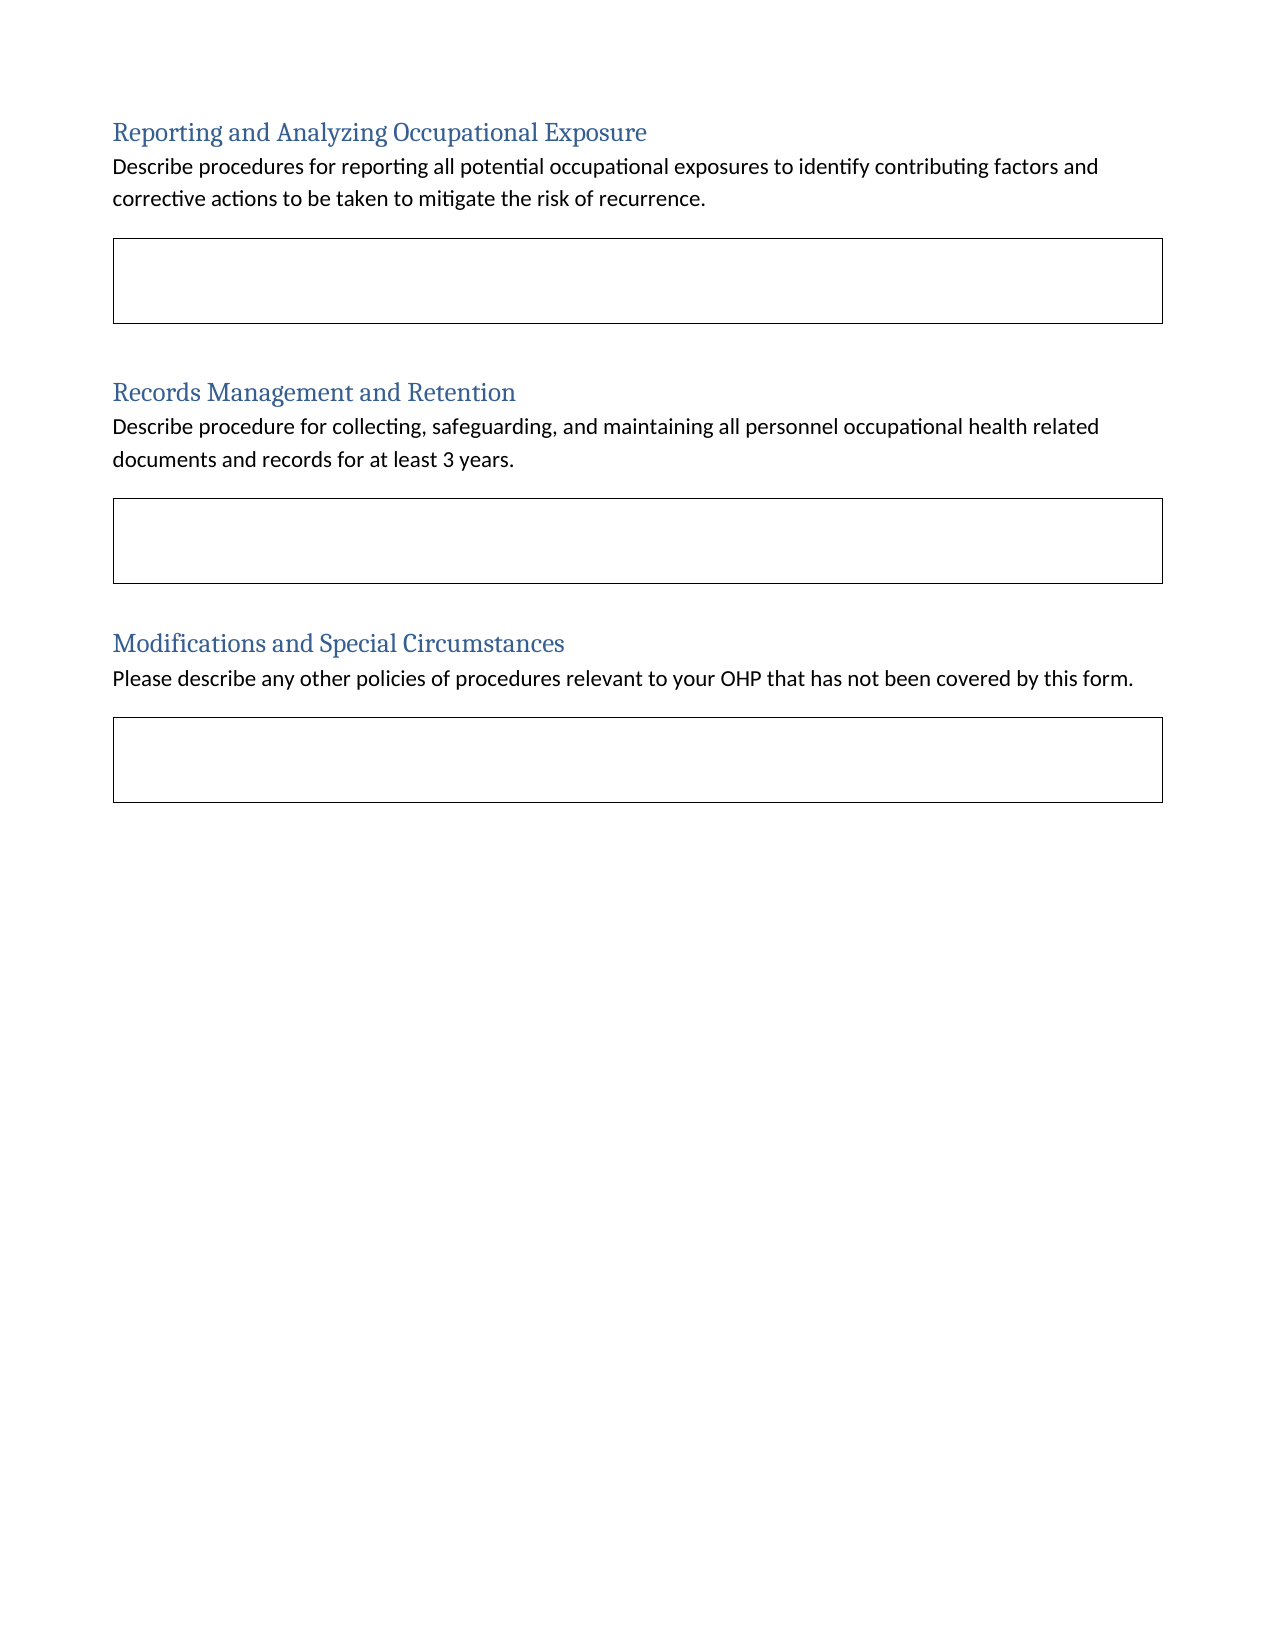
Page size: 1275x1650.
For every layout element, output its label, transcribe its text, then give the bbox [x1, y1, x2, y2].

table_header [114, 499, 1162, 583]
subtitle Reporting and Analyzing Occupational Exposure [112, 117, 1162, 148]
text Describe procedures for reporting all potential occupational exposures to identify contributing factors and corrective actions to be taken to mitigate the risk of recurrence. [112, 152, 1162, 213]
table_header [114, 718, 1162, 802]
subtitle Records Management and Retention [112, 377, 1162, 408]
subtitle Modifications and Special Circumstances [112, 628, 1162, 659]
text Please describe any other policies of procedures relevant to your OHP that has not been covered by this form. [112, 664, 1162, 692]
table_header [114, 239, 1162, 323]
text Describe procedure for collecting, safeguarding, and maintaining all personnel occupational health related documents and records for at least 3 years. [112, 412, 1162, 473]
